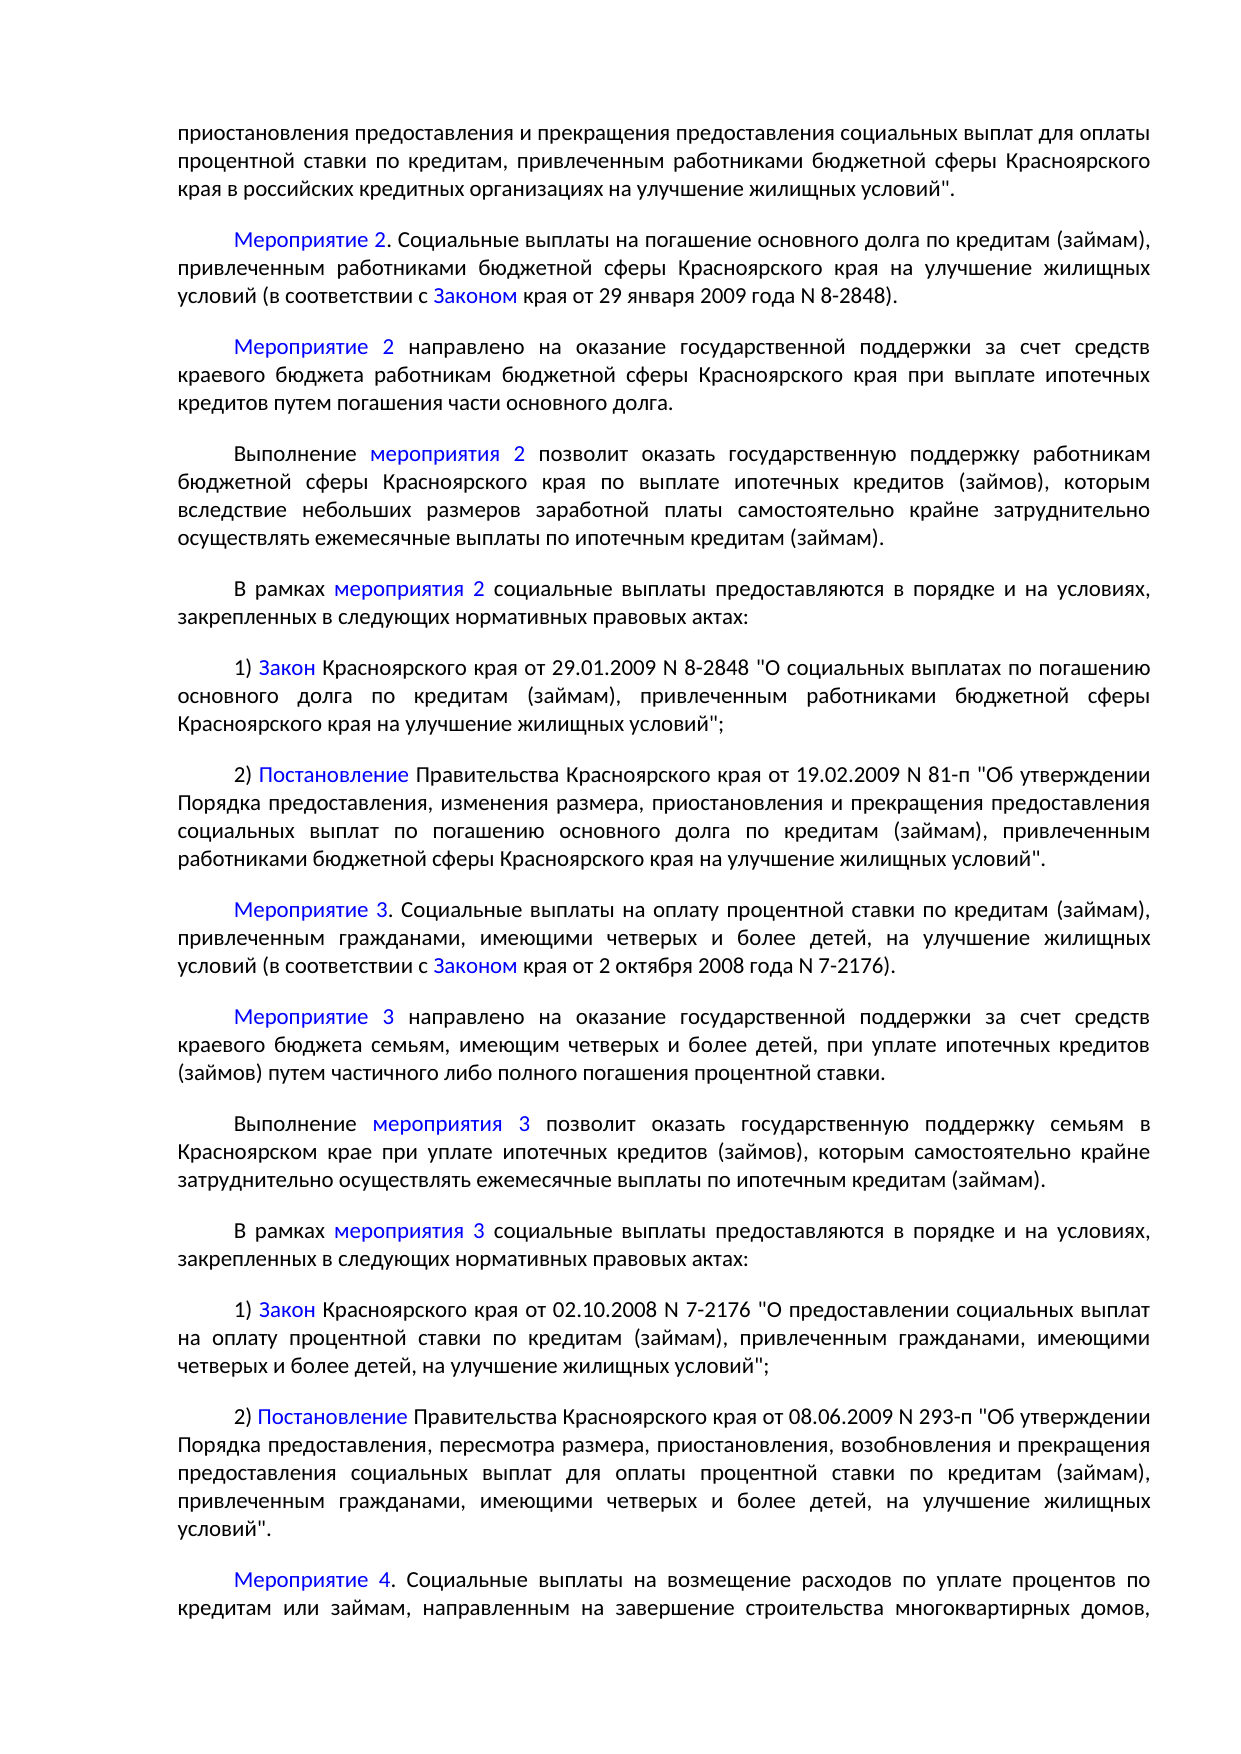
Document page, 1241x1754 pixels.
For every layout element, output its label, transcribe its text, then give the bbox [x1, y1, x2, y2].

text Мероприятие 2 направлено на оказание государственной поддержки за счет средств краевого бюджета работникам бюджетной сферы Красноярского края при выплате ипотечных кредитов путем погашения части основного долга. [177, 332, 1152, 416]
text Мероприятие 3 направлено на оказание государственной поддержки за счет средств краевого бюджета семьям, имеющим четверых и более детей, при уплате ипотечных кредитов (займов) путем частичного либо полного погашения процентной ставки. [177, 1002, 1152, 1086]
text В рамках мероприятия 3 социальные выплаты предоставляются в порядке и на условиях, закрепленных в следующих нормативных правовых актах: [177, 1216, 1152, 1272]
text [177, 1565, 1152, 1621]
text 2) Постановление Правительства Красноярского края от 19.02.2009 N 81-п "Об утверждении Порядка предоставления, изменения размера, приостановления и прекращения предоставления социальных выплат по погашению основного долга по кредитам (займам), привлеченным работниками бюджетной сферы Красноярского края на улучшение жилищных условий". [177, 760, 1152, 872]
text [177, 118, 1152, 202]
text Выполнение мероприятия 2 позволит оказать государственную поддержку работникам бюджетной сферы Красноярского края по выплате ипотечных кредитов (займов), которым вследствие небольших размеров заработной платы самостоятельно крайне затруднительно осуществлять ежемесячные выплаты по ипотечным кредитам (займам). [177, 439, 1152, 551]
text Мероприятие 3. Социальные выплаты на оплату процентной ставки по кредитам (займам), привлеченным гражданами, имеющими четверых и более детей, на улучшение жилищных условий (в соответствии с Законом края от 2 октября 2008 года N 7-2176). [177, 895, 1152, 979]
text 1) Закон Красноярского края от 02.10.2008 N 7-2176 "О предоставлении социальных выплат на оплату процентной ставки по кредитам (займам), привлеченным гражданами, имеющими четверых и более детей, на улучшение жилищных условий"; [177, 1295, 1152, 1379]
text В рамках мероприятия 2 социальные выплаты предоставляются в порядке и на условиях, закрепленных в следующих нормативных правовых актах: [177, 574, 1152, 630]
text 2) Постановление Правительства Красноярского края от 08.06.2009 N 293-п "Об утверждении Порядка предоставления, пересмотра размера, приостановления, возобновления и прекращения предоставления социальных выплат для оплаты процентной ставки по кредитам (займам), привлеченным гражданами, имеющими четверых и более детей, на улучшение жилищных условий". [177, 1402, 1152, 1542]
text Мероприятие 2. Социальные выплаты на погашение основного долга по кредитам (займам), привлеченным работниками бюджетной сферы Красноярского края на улучшение жилищных условий (в соответствии с Законом края от 29 января 2009 года N 8-2848). [177, 225, 1152, 309]
text 1) Закон Красноярского края от 29.01.2009 N 8-2848 "О социальных выплатах по погашению основного долга по кредитам (займам), привлеченным работниками бюджетной сферы Красноярского края на улучшение жилищных условий"; [177, 653, 1152, 737]
text Выполнение мероприятия 3 позволит оказать государственную поддержку семьям в Красноярском крае при уплате ипотечных кредитов (займов), которым самостоятельно крайне затруднительно осуществлять ежемесячные выплаты по ипотечным кредитам (займам). [177, 1109, 1152, 1193]
